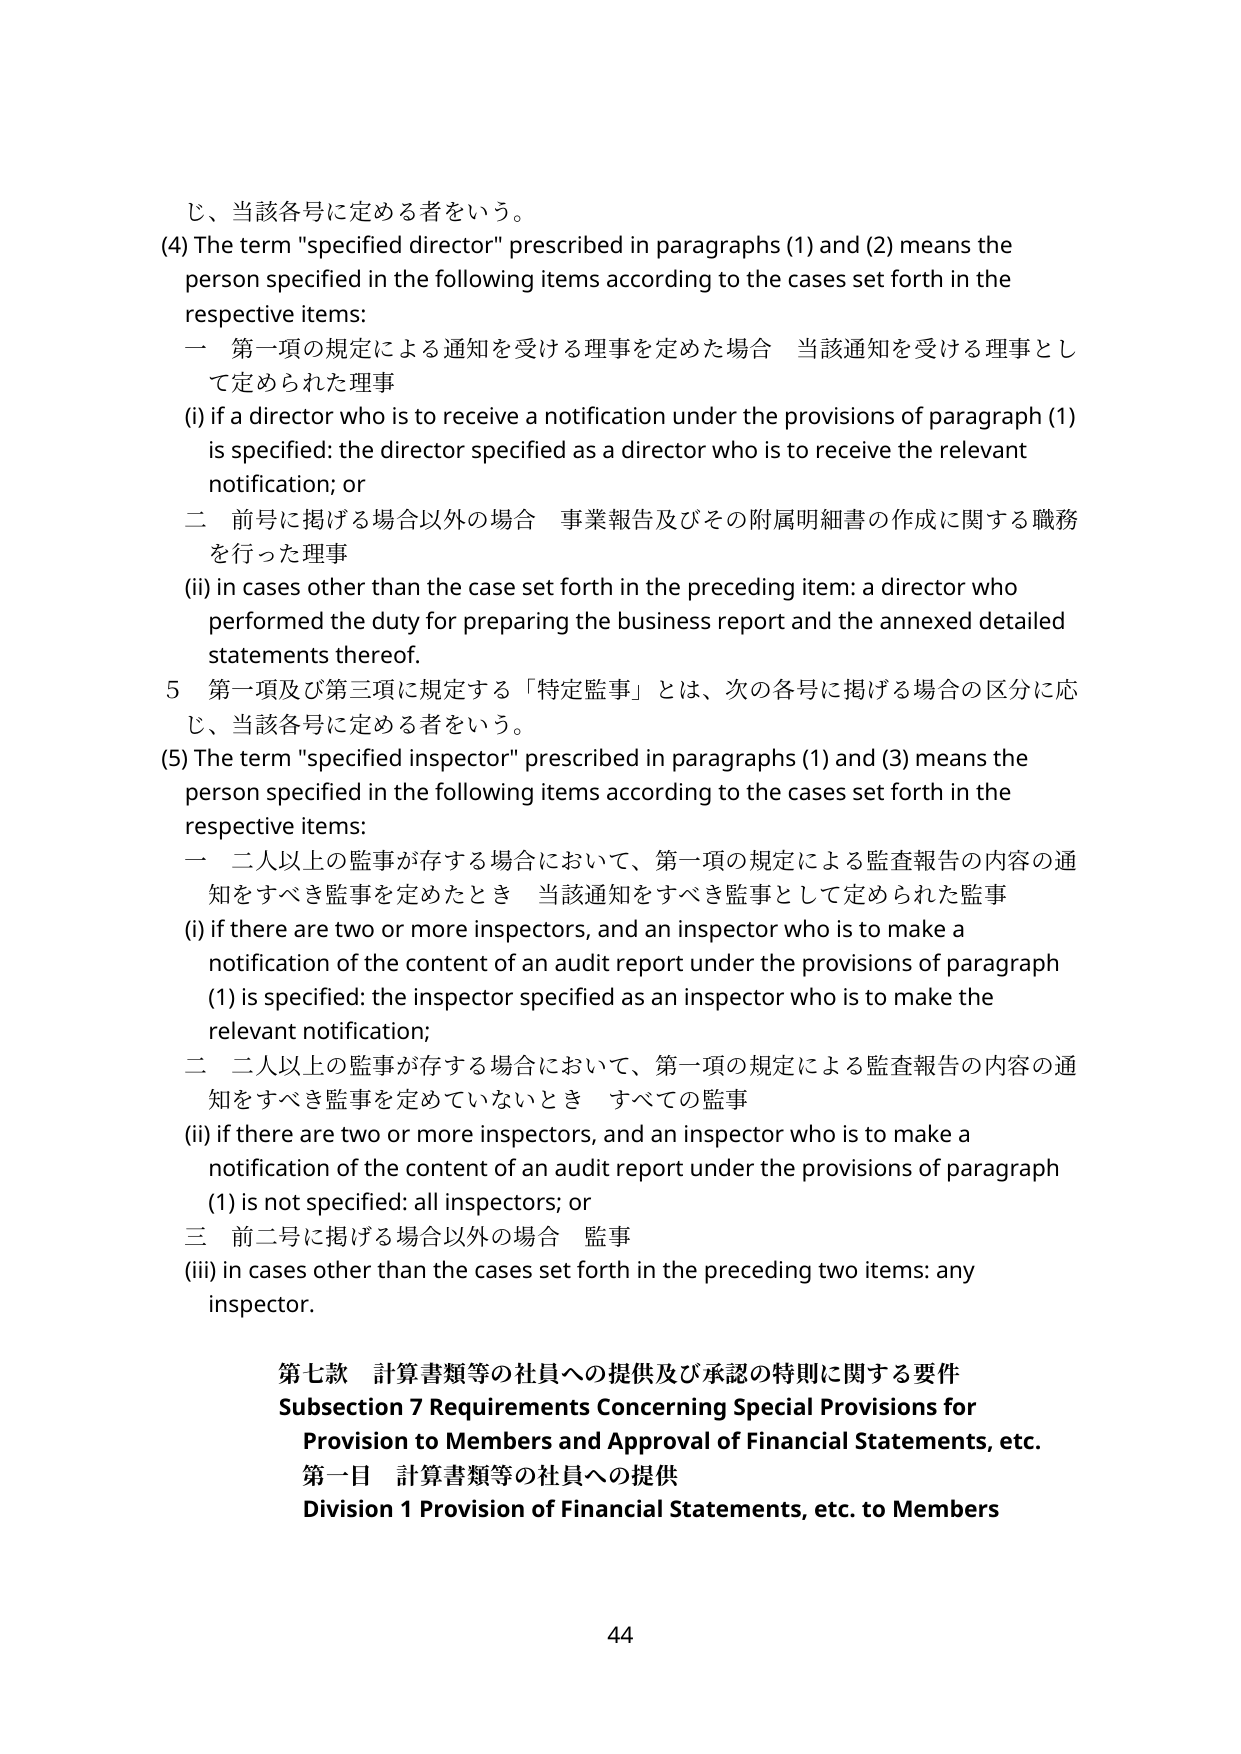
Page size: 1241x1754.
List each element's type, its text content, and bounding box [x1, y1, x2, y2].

text (i) if there are two or more inspectors, and an inspector who is to make a notification of the content of an audit report under the provisions of paragraph (1) is specified: the inspector specified as an inspector who is to make the relevant notification; [184, 911, 1079, 1048]
text 二 前号に掲げる場合以外の場合 事業報告及びその附属明細書の作成に関する職務を行った理事 [184, 501, 1079, 569]
text 一 二人以上の監事が存する場合において、第一項の規定による監査報告の内容の通知をすべき監事を定めたとき 当該通知をすべき監事として定められた監事 [184, 843, 1079, 911]
text (4) The term "specified director" prescribed in paragraphs (1) and (2) means the person specified in the following items according to the cases set forth in the respective items: [161, 228, 1079, 330]
text Division 1 Provision of Financial Statements, etc. to Members [298, 1492, 1079, 1526]
text (5) The term "specified inspector" prescribed in paragraphs (1) and (3) means the person specified in the following items according to the cases set forth in the respective items: [161, 740, 1079, 843]
text 一 第一項の規定による通知を受ける理事を定めた場合 当該通知を受ける理事として定められた理事 [184, 330, 1079, 399]
text (ii) in cases other than the case set forth in the preceding item: a director who performed the duty for preparing the business report and the annexed detailed statements thereof. [184, 569, 1079, 672]
text 第七款 計算書類等の社員への提供及び承認の特則に関する要件 [276, 1355, 1079, 1389]
text (ii) if there are two or more inspectors, and an inspector who is to make a notification of the content of an audit report under the provisions of paragraph (1) is not specified: all inspectors; or [184, 1116, 1079, 1219]
text (iii) in cases other than the cases set forth in the preceding two items: any inspector. [184, 1253, 1079, 1321]
text 第一目 計算書類等の社員への提供 [298, 1458, 1079, 1492]
text ５ 第一項及び第三項に規定する「特定監事」とは、次の各号に掲げる場合の区分に応じ、当該各号に定める者をいう。 [161, 672, 1079, 740]
text Subsection 7 Requirements Concerning Special Provisions for Provision to Members and Approval of Financial Statements, etc. [276, 1389, 1079, 1458]
text 二 二人以上の監事が存する場合において、第一項の規定による監査報告の内容の通知をすべき監事を定めていないとき すべての監事 [184, 1048, 1079, 1116]
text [161, 194, 1079, 228]
text (i) if a director who is to receive a notification under the provisions of paragraph (1) is specified: the director specified as a director who is to receive the relevant notification; or [184, 399, 1079, 501]
text 三 前二号に掲げる場合以外の場合 監事 [184, 1219, 1079, 1253]
